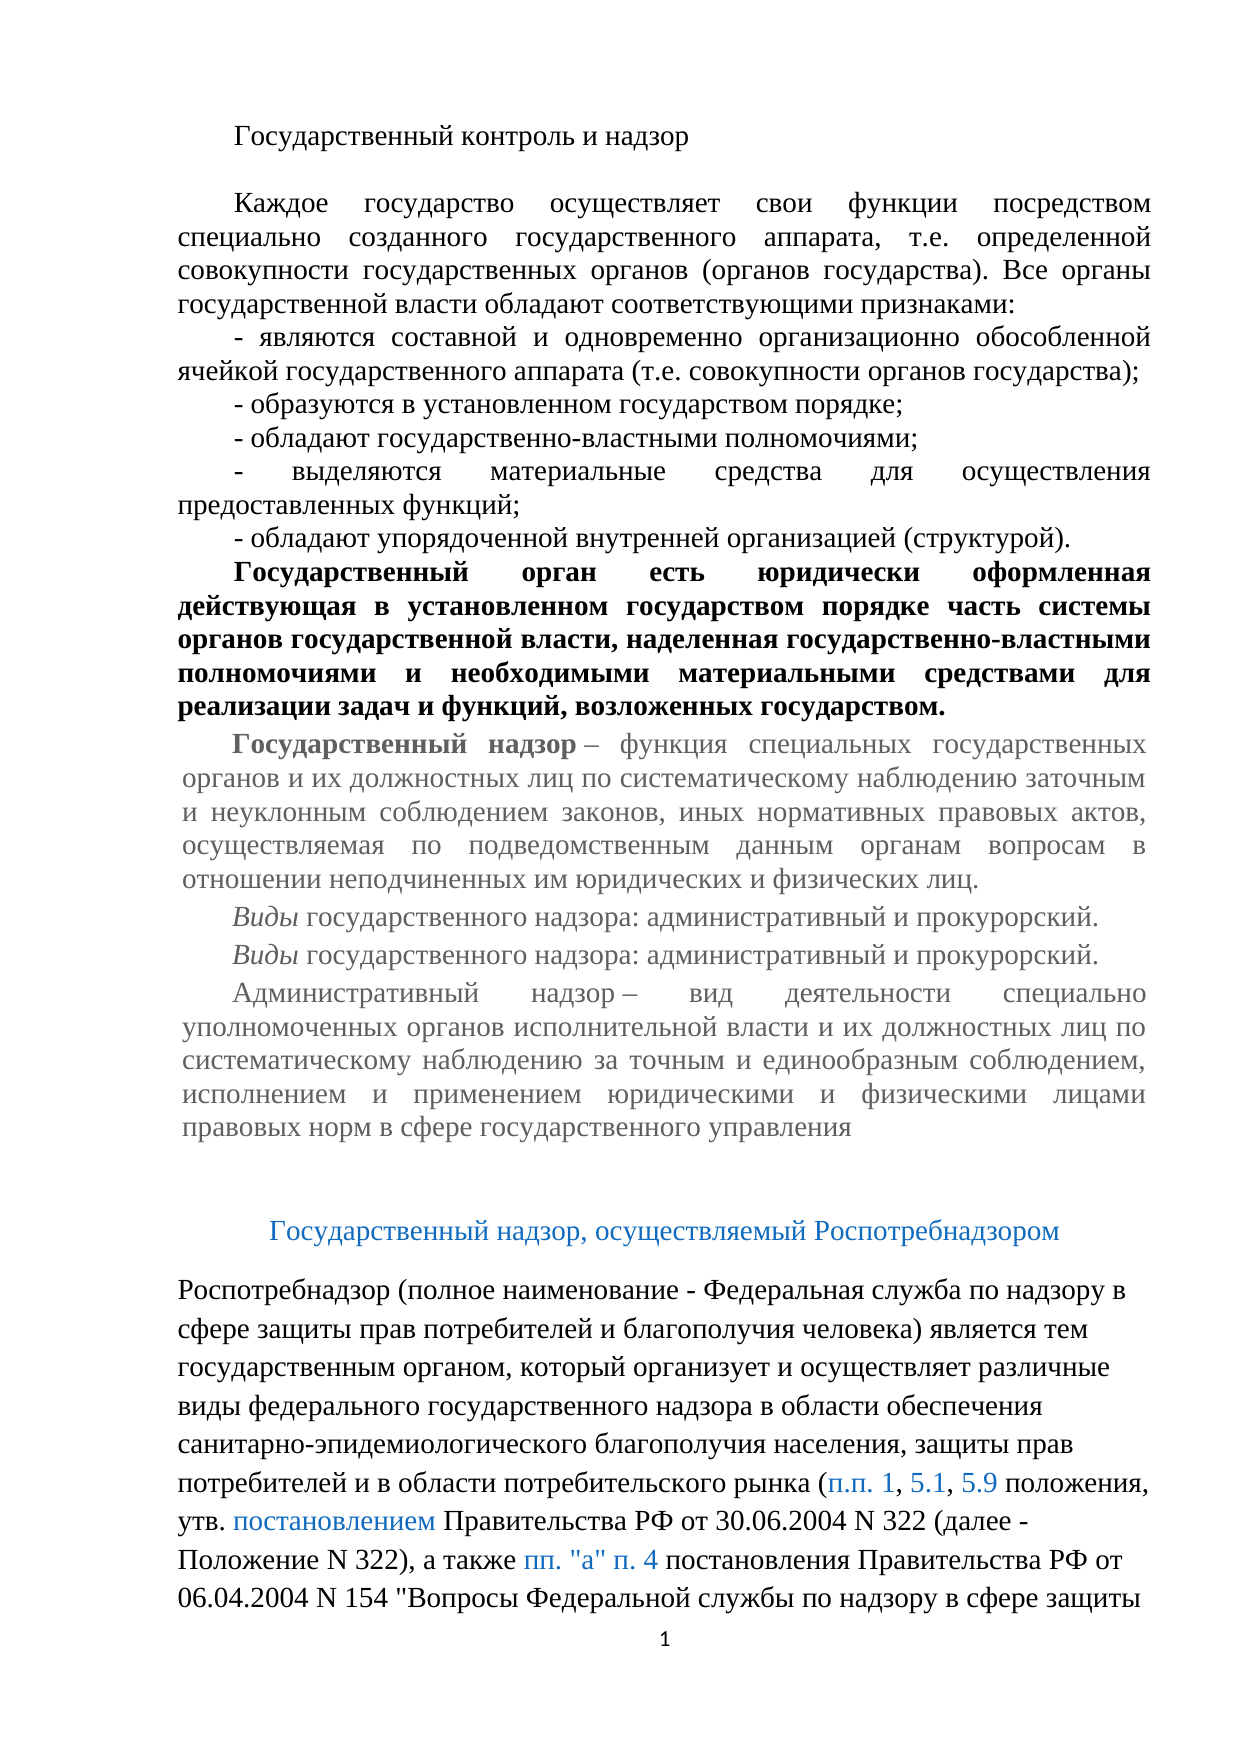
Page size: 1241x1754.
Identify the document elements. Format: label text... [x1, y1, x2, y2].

text - являются составной и одновременно организационно обособленной ячейкой государственного аппарата (т.е. совокупности органов государства); [177, 319, 1152, 386]
text - обладают упорядоченной внутренней организацией (структурой). [177, 521, 1152, 554]
text - выделяются материальные средства для осуществления предоставленных функций; [177, 453, 1152, 521]
text Виды государственного надзора: административный и прокурорский. [182, 937, 1147, 971]
text Виды государственного надзора: административный и прокурорский. [182, 899, 1147, 932]
text Государственный контроль и надзор [177, 118, 1152, 152]
text - образуются в установленном государством порядке; [177, 386, 1152, 420]
text Каждое государство осуществляет свои функции посредством специально созданного государственного аппарата, т.е. определенной совокупности государственных органов (органов государства). Все органы государственной власти обладают соответствующими признаками: [177, 185, 1152, 319]
text - обладают государственно-властными полномочиями; [177, 420, 1152, 453]
text Административный надзор – вид деятельности специально уполномоченных органов исполнительной власти и их должностных лиц по систематическому наблюдению за точным и единообразным соблюдением, исполнением и применением юридическими и физическими лицами правовых норм в сфере государственного управления [182, 975, 1147, 1143]
text Государственный надзор, осуществляемый Роспотребнадзором [177, 1213, 1152, 1246]
text Государственный орган есть юридически оформленная действующая в установленном государством порядке часть системы органов государственной власти, наделенная государственно-властными полномочиями и необходимыми материальными средствами для реализации задач и функций, возложенных государством. [177, 554, 1152, 722]
text Государственный надзор – функция специальных государственных органов и их должностных лиц по систематическому наблюдению заточным и неуклонным соблюдением законов, иных нормативных правовых актов, осуществляемая по подведомственным данным органам вопросам в отношении неподчиненных им юридических и физических лиц. [182, 727, 1147, 894]
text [177, 1272, 1152, 1614]
